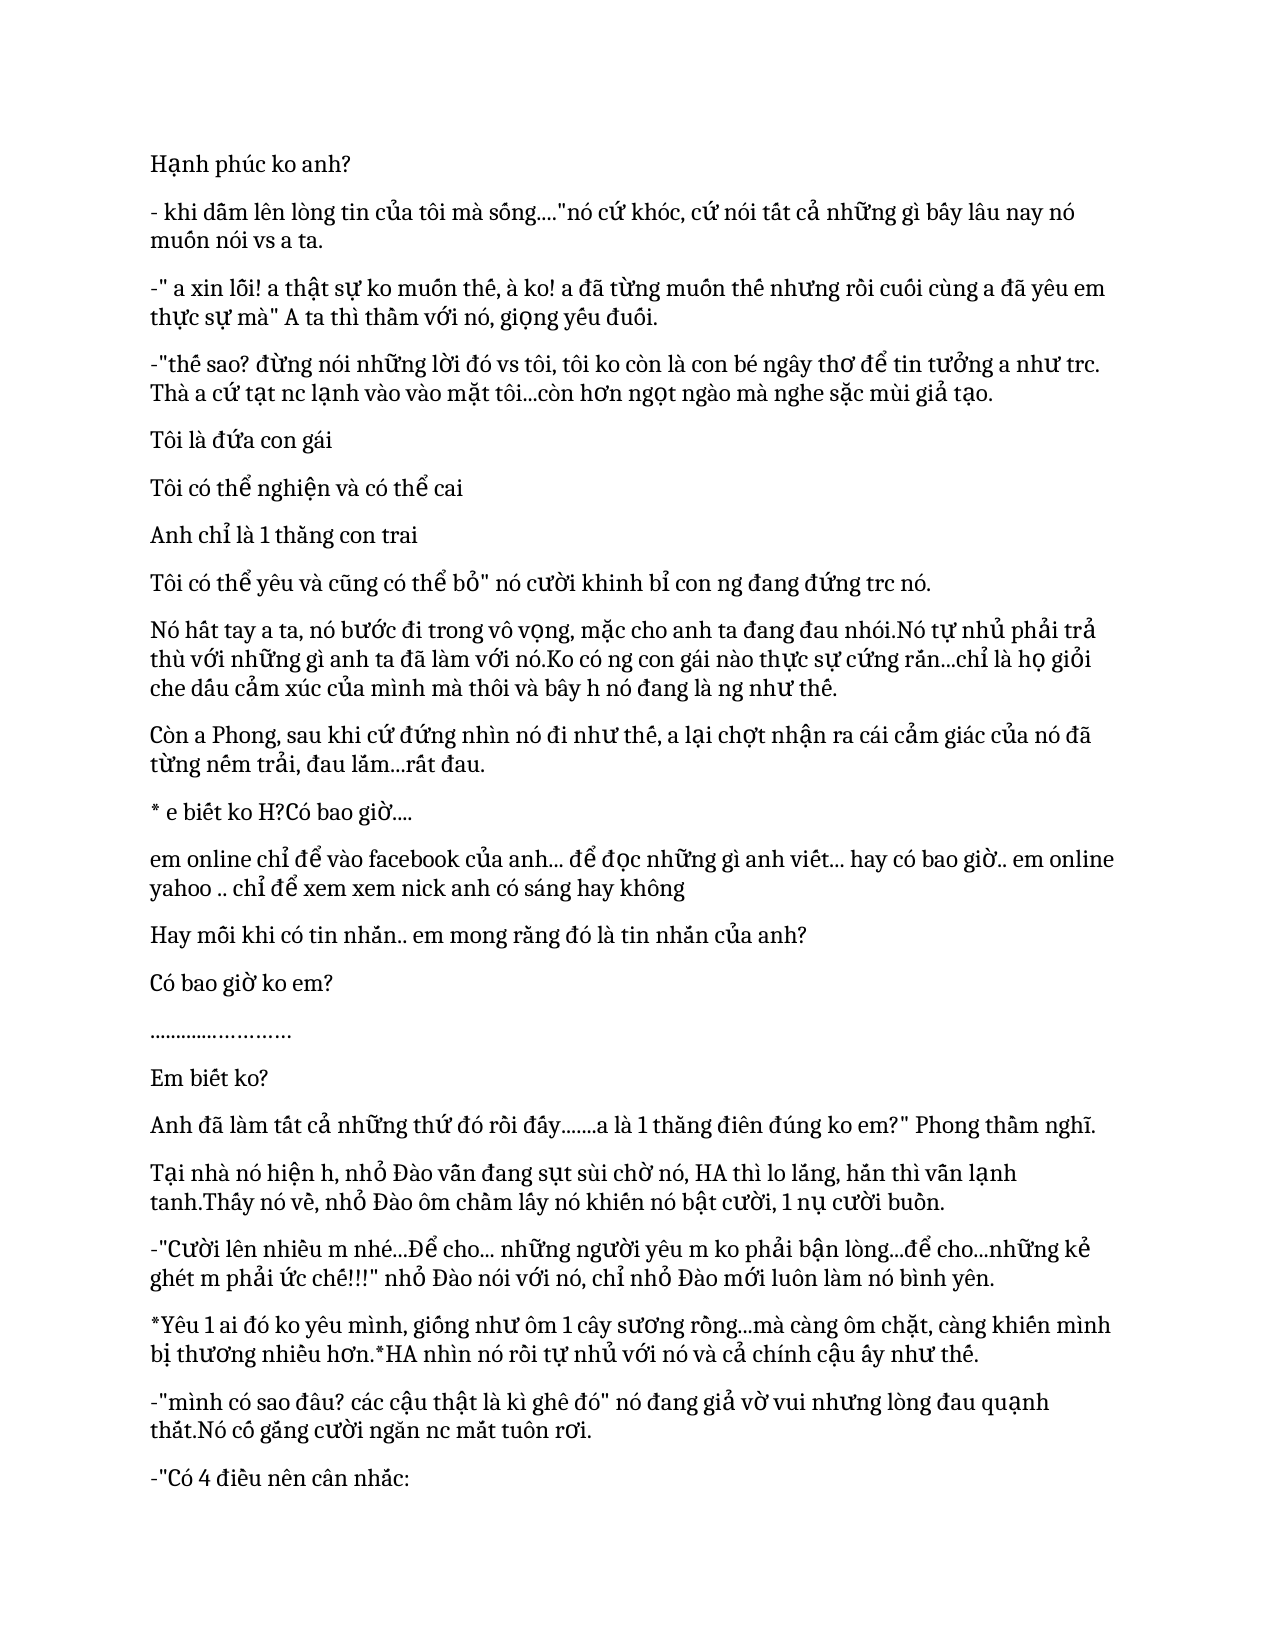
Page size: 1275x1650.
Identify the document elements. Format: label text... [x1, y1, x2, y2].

text Tôi là đứa con gái [150, 426, 1125, 455]
text .............………… [150, 1016, 1125, 1045]
text Hay mỗi khi có tin nhắn.. em mong rằng đó là tin nhắn của anh? [150, 921, 1125, 950]
text Tại nhà nó hiện h, nhỏ Đào vẫn đang sụt sùi chờ nó, HA thì lo lắng, hắn thì vẫn lạnh tanh.Thấy nó về, nhỏ Đào ôm chầm lấy nó khiến nó bật cười, 1 nụ cười buồn. [150, 1159, 1125, 1216]
text Hạnh phúc ko anh? [150, 150, 1125, 179]
text Còn a Phong, sau khi cứ đứng nhìn nó đi như thế, a lại chợt nhận ra cái cảm giác của nó đã từng nếm trải, đau lắm...rất đau. [150, 721, 1125, 779]
text Anh đã làm tất cả những thứ đó rồi đấy.......a là 1 thằng điên đúng ko em?" Phong thầm nghĩ. [150, 1111, 1125, 1140]
text * e biết ko H?Có bao giờ.... [150, 797, 1125, 826]
text Tôi có thể nghiện và có thể cai [150, 474, 1125, 502]
text em online chỉ để vào facebook của anh... để đọc những gì anh viết... hay có bao giờ.. em online yahoo .. chỉ để xem xem nick anh có sáng hay không [150, 845, 1125, 902]
text Nó hất tay a ta, nó bước đi trong vô vọng, mặc cho anh ta đang đau nhói.Nó tự nhủ phải trả thù với những gì anh ta đã làm với nó.Ko có ng con gái nào thực sự cứng rắn...chỉ là họ giỏi che dấu cảm xúc của mình mà thôi và bây h nó đang là ng như thế. [150, 616, 1125, 702]
text -"mình có sao đâu? các cậu thật là kì ghê đó" nó đang giả vờ vui nhưng lòng đau quạnh thắt.Nó cố gắng cười ngăn nc mắt tuôn rơi. [150, 1387, 1125, 1445]
text Anh chỉ là 1 thằng con trai [150, 521, 1125, 550]
text -" a xin lỗi! a thật sự ko muốn thế, à ko! a đã từng muốn thế nhưng rồi cuối cùng a đã yêu em thực sự mà" A ta thì thầm với nó, giọng yếu đuối. [150, 274, 1125, 331]
text Có bao giờ ko em? [150, 969, 1125, 997]
text - khi dẫm lên lòng tin của tôi mà sống...."nó cứ khóc, cứ nói tất cả những gì bấy lâu nay nó muốn nói vs a ta. [150, 197, 1125, 255]
text Tôi có thể yêu và cũng có thể bỏ" nó cười khinh bỉ con ng đang đứng trc nó. [150, 569, 1125, 597]
text -"Cười lên nhiều m nhé...Để cho... những người yêu m ko phải bận lòng...để cho...những kẻ ghét m phải ức chế!!!" nhỏ Đào nói với nó, chỉ nhỏ Đào mới luôn làm nó bình yên. [150, 1235, 1125, 1292]
text -"thế sao? đừng nói những lời đó vs tôi, tôi ko còn là con bé ngây thơ để tin tưởng a như trc. Thà a cứ tạt nc lạnh vào vào mặt tôi...còn hơn ngọt ngào mà nghe sặc mùi giả tạo. [150, 350, 1125, 407]
text Em biết ko? [150, 1064, 1125, 1092]
text -"Có 4 điều nên cân nhắc: [150, 1464, 1125, 1492]
text *Yêu 1 ai đó ko yêu mình, giống như ôm 1 cây sương rồng...mà càng ôm chặt, càng khiến mình bị thương nhiều hơn.*HA nhìn nó rồi tự nhủ với nó và cả chính cậu ấy như thế. [150, 1311, 1125, 1369]
